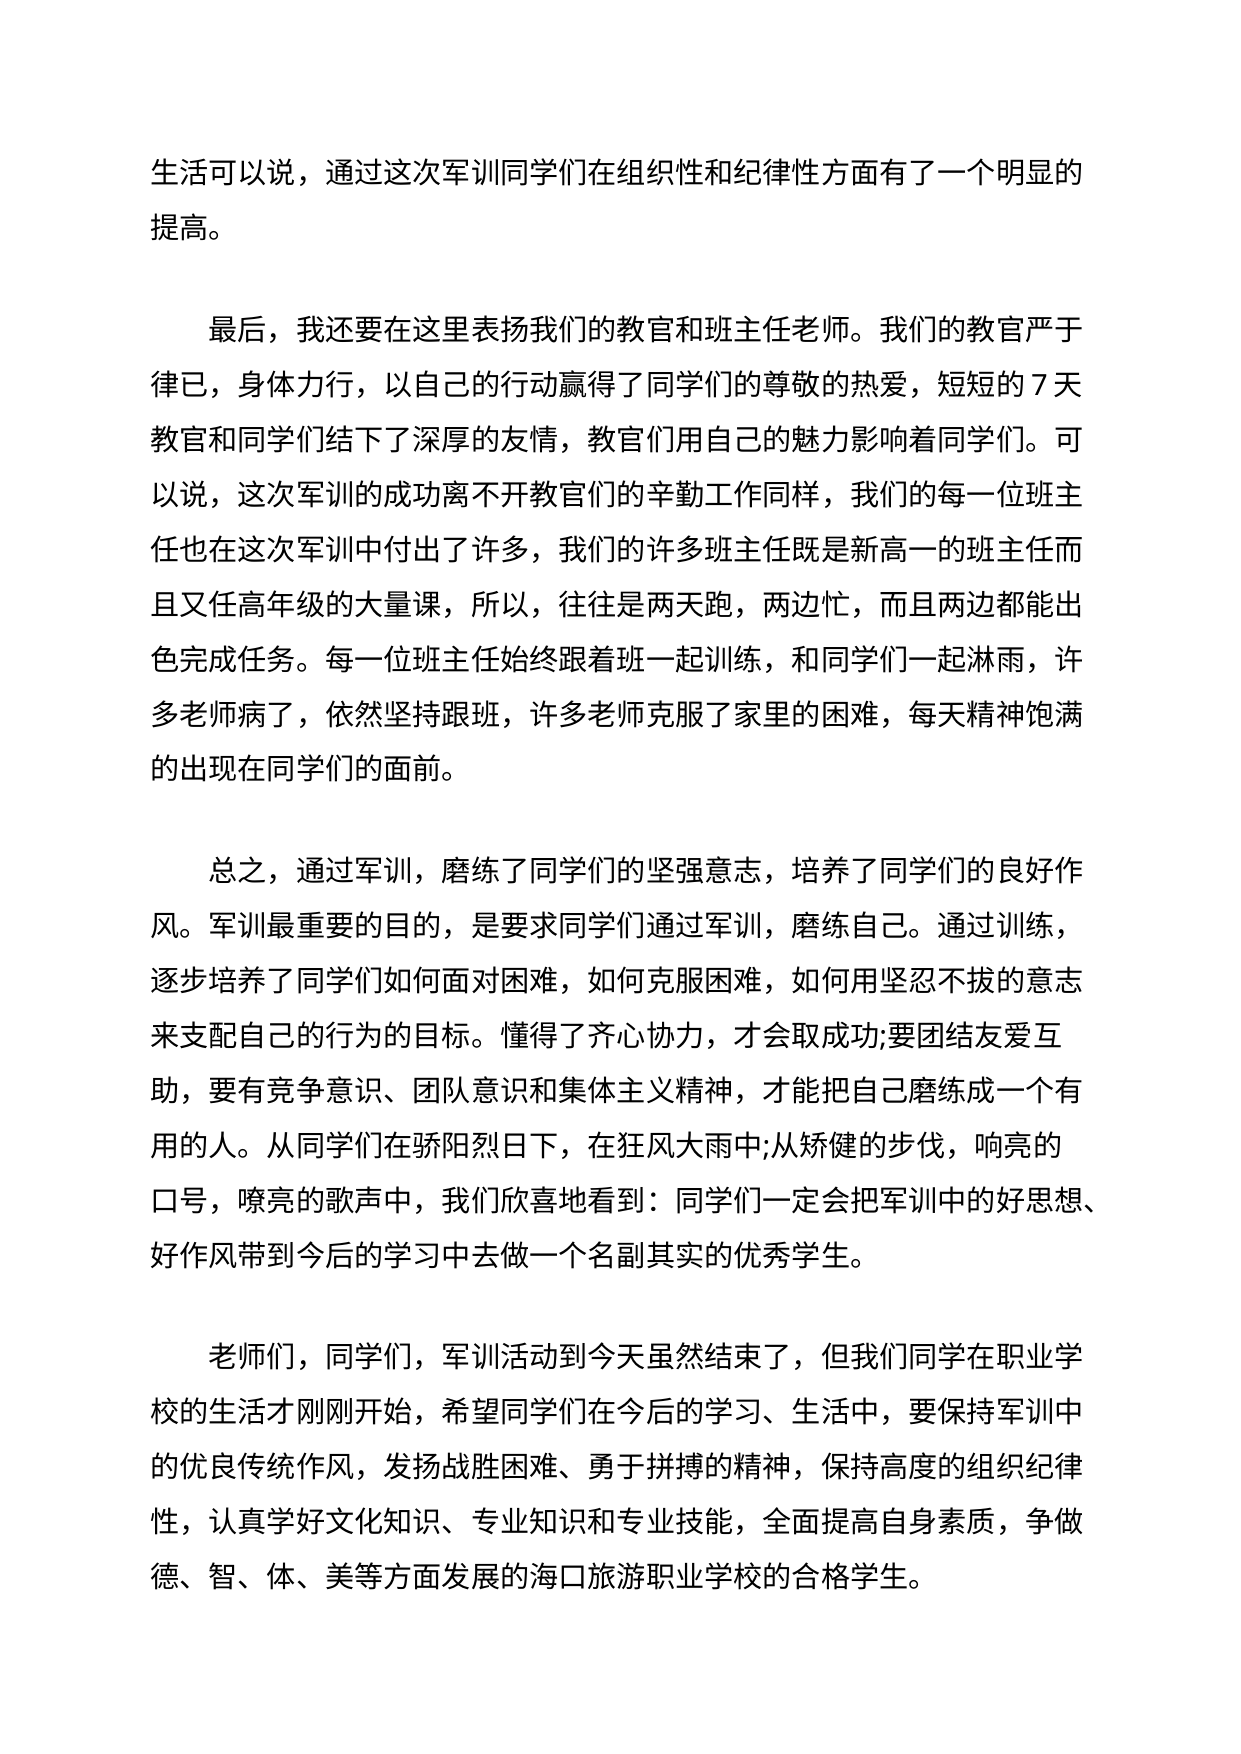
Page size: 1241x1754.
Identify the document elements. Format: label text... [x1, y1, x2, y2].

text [150, 150, 1090, 247]
text 总之，通过军训，磨练了同学们的坚强意志，培养了同学们的良好作风。军训最重要的目的，是要求同学们通过军训，磨练自己。通过训练，逐步培养了同学们如何面对困难，如何克服困难，如何用坚忍不拔的意志来支配自己的行为的目标。懂得了齐心协力，才会取成功;要团结友爱互助，要有竞争意识、团队意识和集体主义精神，才能把自己磨练成一个有用的人。从同学们在骄阳烈日下，在狂风大雨中;从矫健的步伐，响亮的口号，嘹亮的歌声中，我们欣喜地看到：同学们一定会把军训中的好思想、好作风带到今后的学习中去做一个名副其实的优秀学生。 [150, 848, 1090, 1274]
text 老师们，同学们，军训活动到今天虽然结束了，但我们同学在职业学校的生活才刚刚开始，希望同学们在今后的学习、生活中，要保持军训中的优良传统作风，发扬战胜困难、勇于拼搏的精神，保持高度的组织纪律性，认真学好文化知识、专业知识和专业技能，全面提高自身素质，争做德、智、体、美等方面发展的海口旅游职业学校的合格学生。 [150, 1334, 1090, 1596]
text 最后，我还要在这里表扬我们的教官和班主任老师。我们的教官严于律已，身体力行，以自己的行动赢得了同学们的尊敬的热爱，短短的7天教官和同学们结下了深厚的友情，教官们用自己的魅力影响着同学们。可以说，这次军训的成功离不开教官们的辛勤工作同样，我们的每一位班主任也在这次军训中付出了许多，我们的许多班主任既是新高一的班主任而且又任高年级的大量课，所以，往往是两天跑，两边忙，而且两边都能出色完成任务。每一位班主任始终跟着班一起训练，和同学们一起淋雨，许多老师病了，依然坚持跟班，许多老师克服了家里的困难，每天精神饱满的出现在同学们的面前。 [150, 307, 1090, 788]
